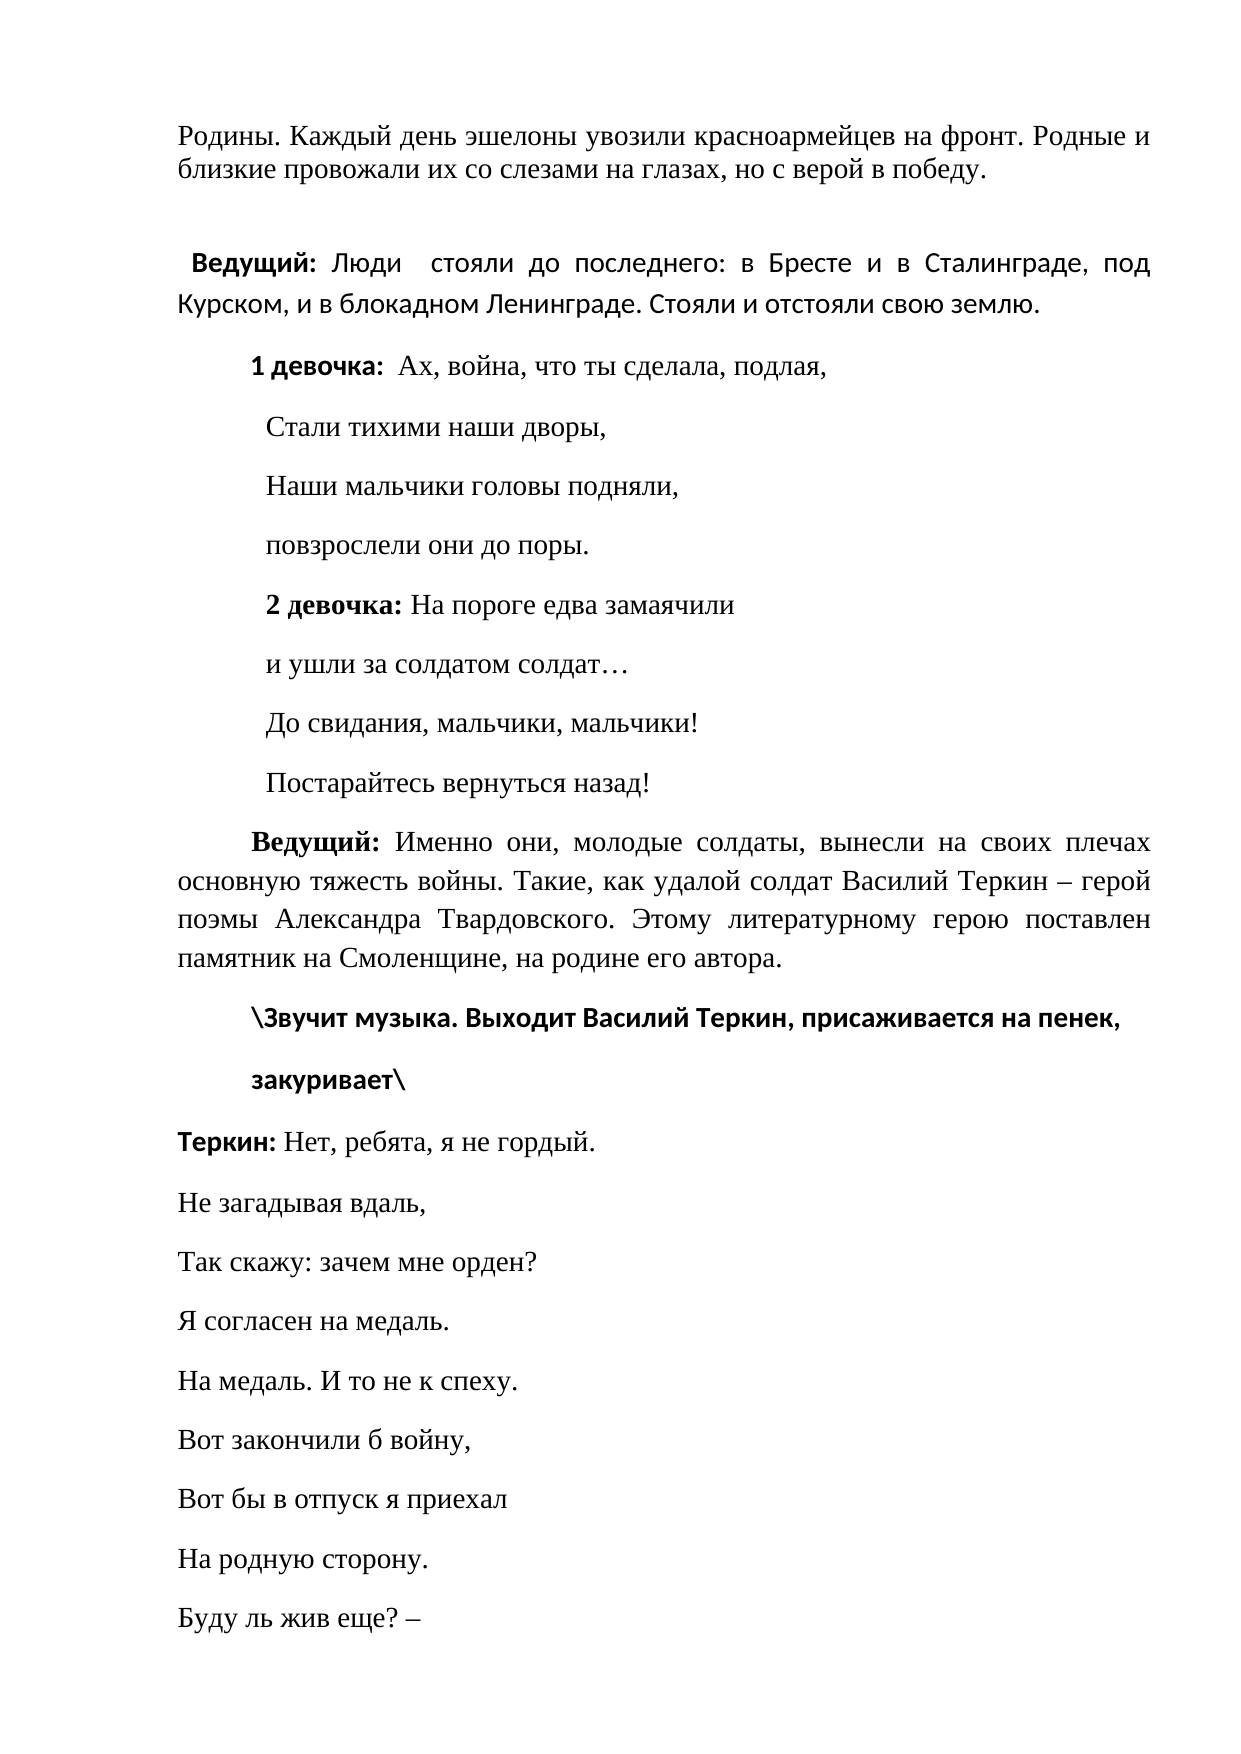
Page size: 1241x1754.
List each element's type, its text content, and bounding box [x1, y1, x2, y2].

text Стали тихими наши дворы, [177, 409, 1152, 442]
text повзрослели они до поры. [177, 527, 1152, 561]
text Буду ль жив еще? – [177, 1600, 1152, 1634]
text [177, 118, 1152, 185]
text Я согласен на медаль. [177, 1303, 1152, 1337]
text \Звучит музыка. Выходит Василий Теркин, присаживается на пенек, [177, 999, 1152, 1035]
text До свидания, мальчики, мальчики! [177, 706, 1152, 739]
text 1 девочка: Ах, война, что ты сделала, подлая, [177, 347, 1152, 383]
text Ведущий: Люди стояли до последнего: в Бресте и в Сталинграде, под Курском, и в блокадном Ленинграде. Стояли и отстояли свою землю. [177, 244, 1152, 321]
text закуривает\ [177, 1061, 1152, 1097]
text Наши мальчики головы подняли, [177, 468, 1152, 502]
text Постарайтесь вернуться назад! [177, 765, 1152, 798]
text и ушли за солдатом солдат… [177, 646, 1152, 680]
text Так скажу: зачем мне орден? [177, 1244, 1152, 1278]
text На медаль. И то не к спеху. [177, 1363, 1152, 1396]
text Ведущий: Именно они, молодые солдаты, вынесли на своих плечах основную тяжесть войны. Такие, как удалой солдат Василий Теркин – герой поэмы Александра Твардовского. Этому литературному герою поставлен памятник на Смоленщине, на родине его автора. [177, 824, 1152, 973]
text Теркин: Нет, ребята, я не гордый. [177, 1123, 1152, 1158]
text Вот бы в отпуск я приехал [177, 1482, 1152, 1515]
text Не загадывая вдаль, [177, 1185, 1152, 1218]
text Вот закончили б войну, [177, 1422, 1152, 1456]
text 2 девочка: На пороге едва замаячили [177, 587, 1152, 620]
text На родную сторону. [177, 1541, 1152, 1574]
